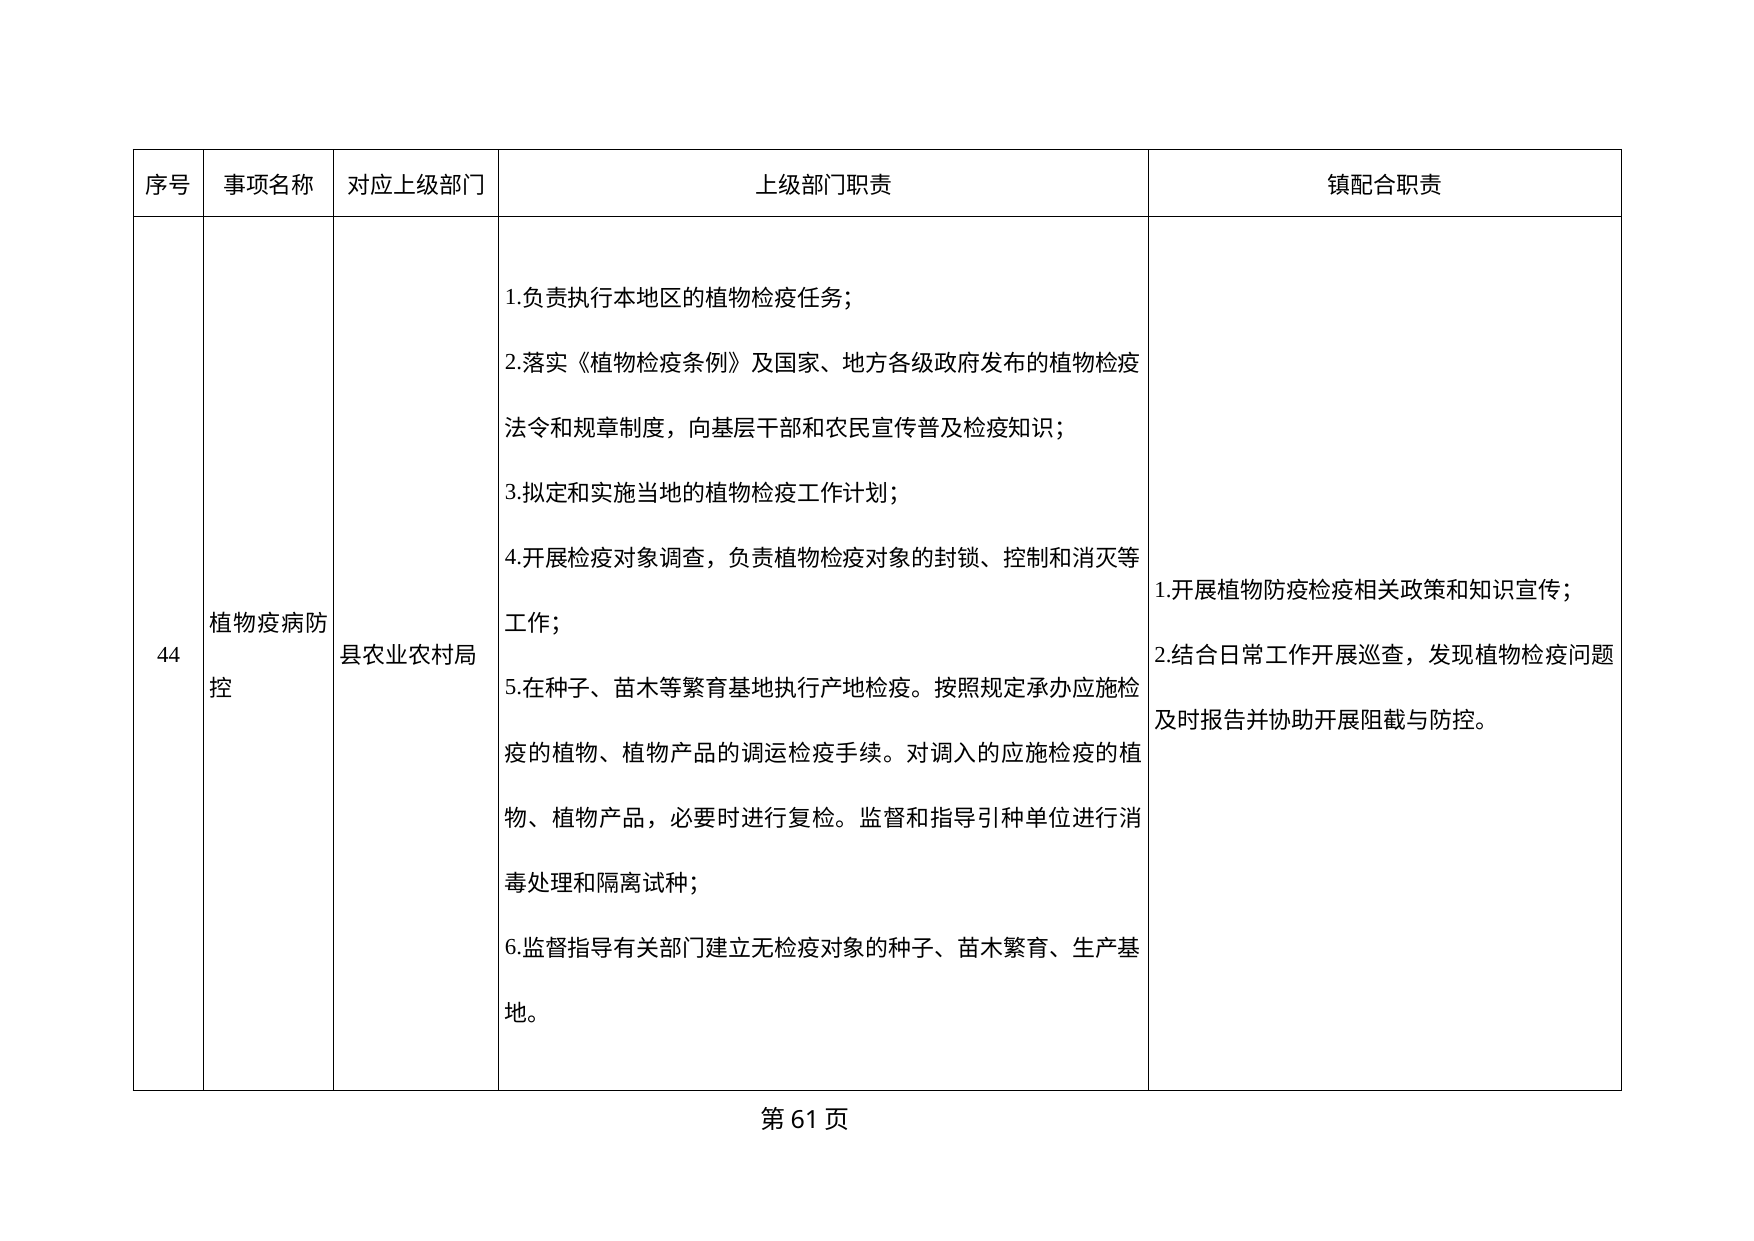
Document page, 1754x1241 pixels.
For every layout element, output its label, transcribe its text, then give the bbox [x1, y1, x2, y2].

table_cell 县农业农村局 [334, 217, 498, 1090]
table_header 对应上级部门 [334, 150, 498, 216]
table_header 事项名称 [204, 150, 333, 216]
table_header 镇配合职责 [1149, 150, 1621, 216]
table_cell 44 [134, 217, 203, 1090]
table_cell 1.开展植物防疫检疫相关政策和知识宣传； 2.结合日常工作开展巡查，发现植物检疫问题及时报告并协助开展阻截与防控。 [1149, 217, 1621, 1090]
table_cell 植物疫病防控 [204, 217, 333, 1090]
table_header 序号 [134, 150, 203, 216]
table_cell 1.负责执行本地区的植物检疫任务； 2.落实《植物检疫条例》及国家、地方各级政府发布的植物检疫法令和规章制度，向基层干部和农民宣传普及检疫知识； 3.拟定和实施当地的植物检疫工作计划； 4.开展检疫对象调查，负责植物检疫对象的封锁、控制和消灭等工作； 5.在种子、苗木等繁育基地执行产地检疫。按照规定承办应施检疫的植物、植物产品的调运检疫手续。对调入的应施检疫的植物、植物产品，必要时进行复检。监督和指导引种单位进行消毒处理和隔离试种； 6.监督指导有关部门建立无检疫对象的种子、苗木繁育、生产基地。 [499, 217, 1148, 1090]
table_header 上级部门职责 [499, 150, 1148, 216]
